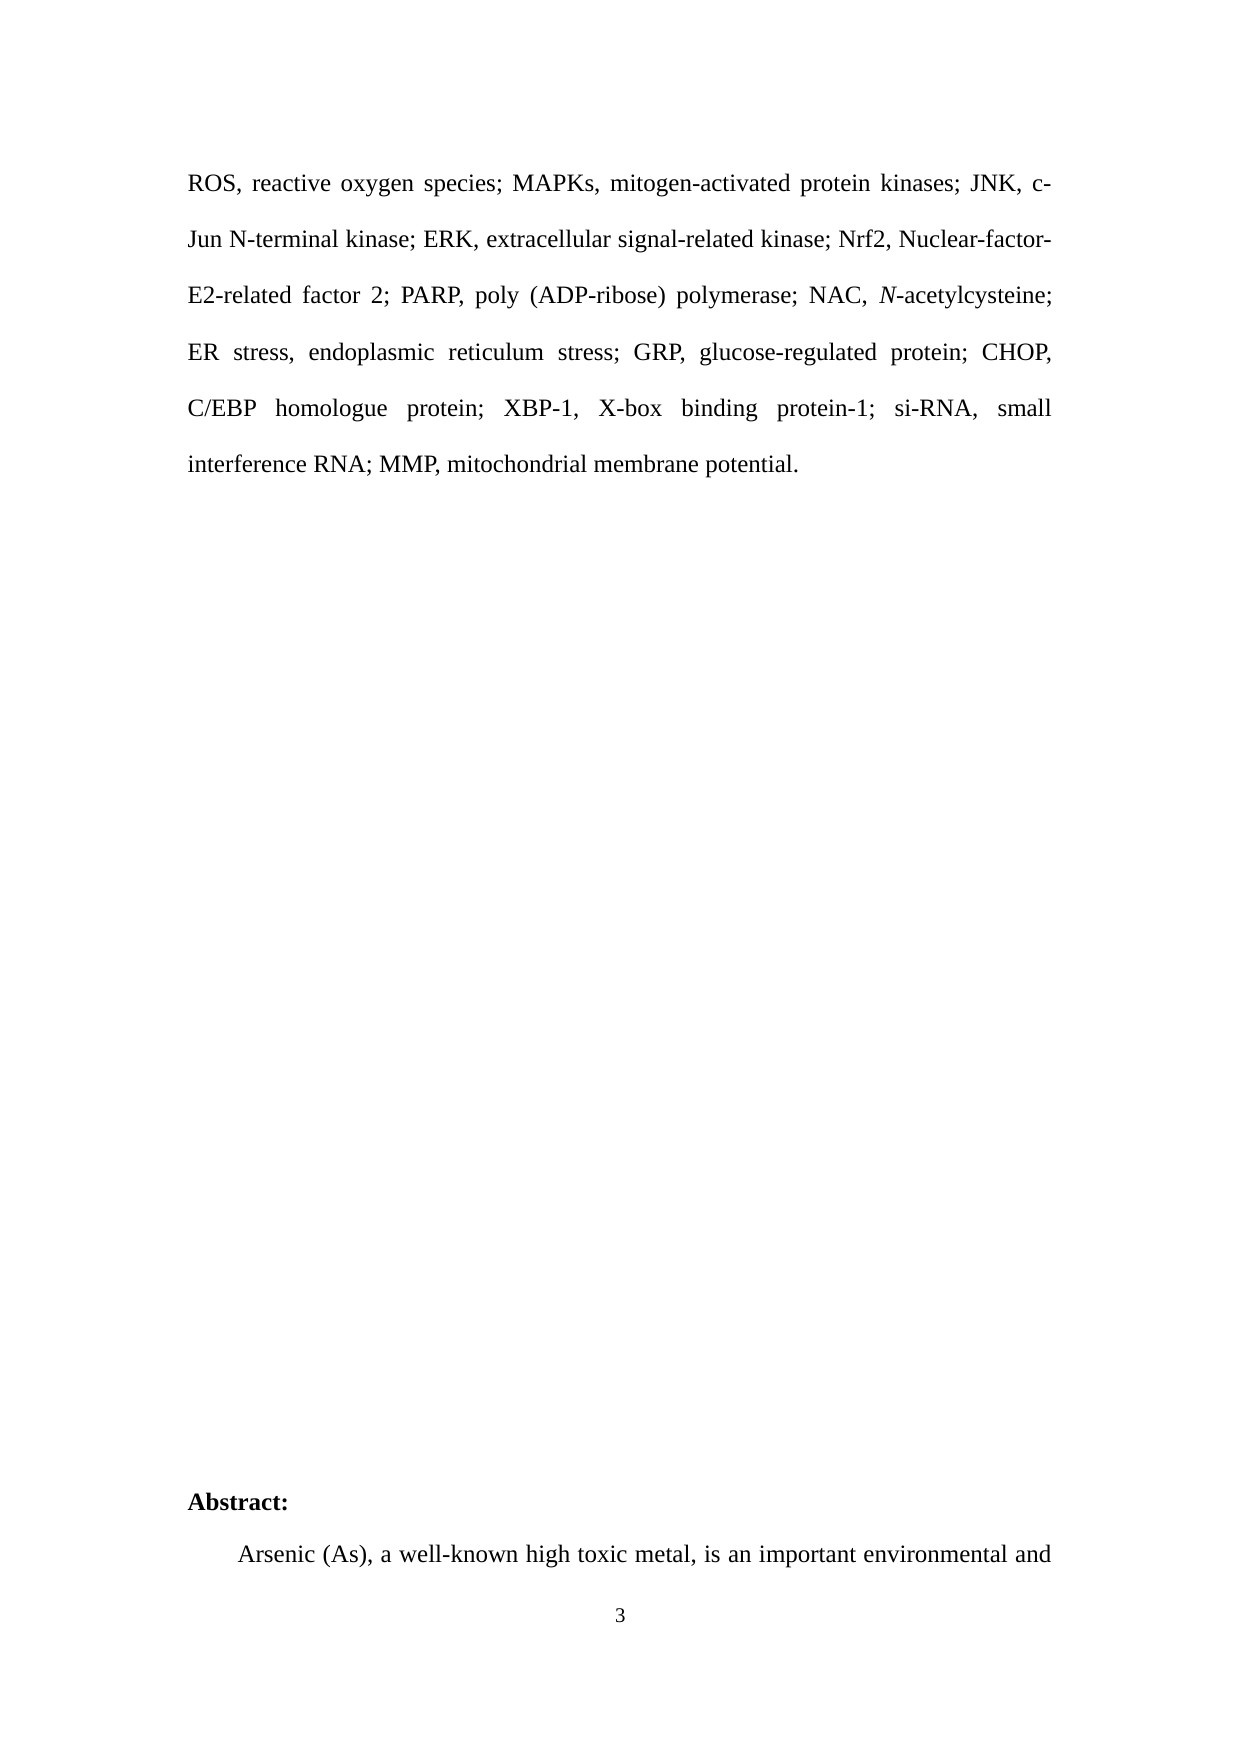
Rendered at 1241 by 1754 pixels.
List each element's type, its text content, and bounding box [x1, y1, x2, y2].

text Abstract: [187, 1482, 1053, 1520]
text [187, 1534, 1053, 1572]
text ROS, reactive oxygen species; MAPKs, mitogen-activated protein kinases; JNK, c-Jun N-terminal kinase; ERK, extracellular signal-related kinase; Nrf2, Nuclear-factor-E2-related factor 2; PARP, poly (ADP-ribose) polymerase; NAC, N-acetylcysteine; ER stress, endoplasmic reticulum stress; GRP, glucose-regulated protein; CHOP, C/EBP homologue protein; XBP-1, X-box binding protein-1; si-RNA, small interference RNA; MMP, mitochondrial membrane potential. [187, 164, 1053, 482]
